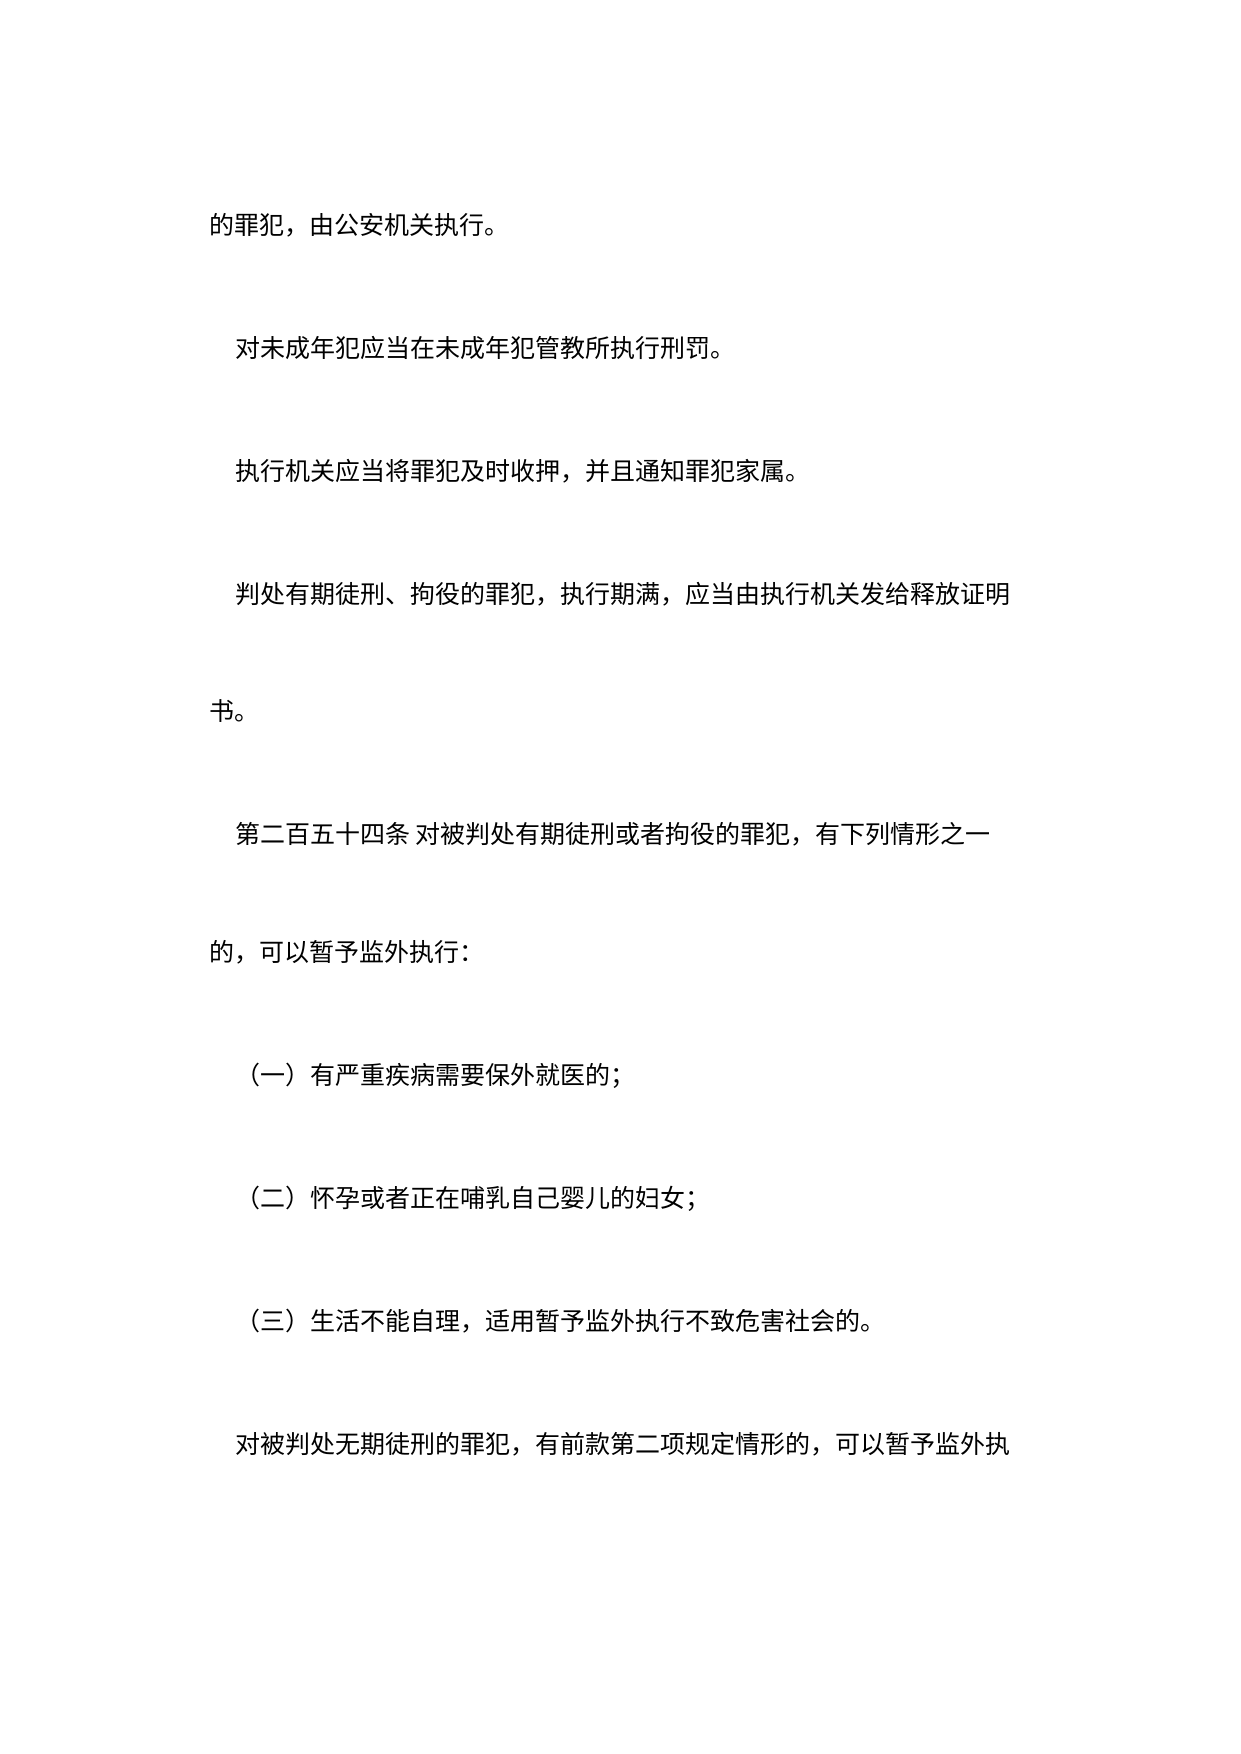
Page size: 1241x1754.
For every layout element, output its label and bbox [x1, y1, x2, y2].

table_header [209, 162, 1031, 1475]
